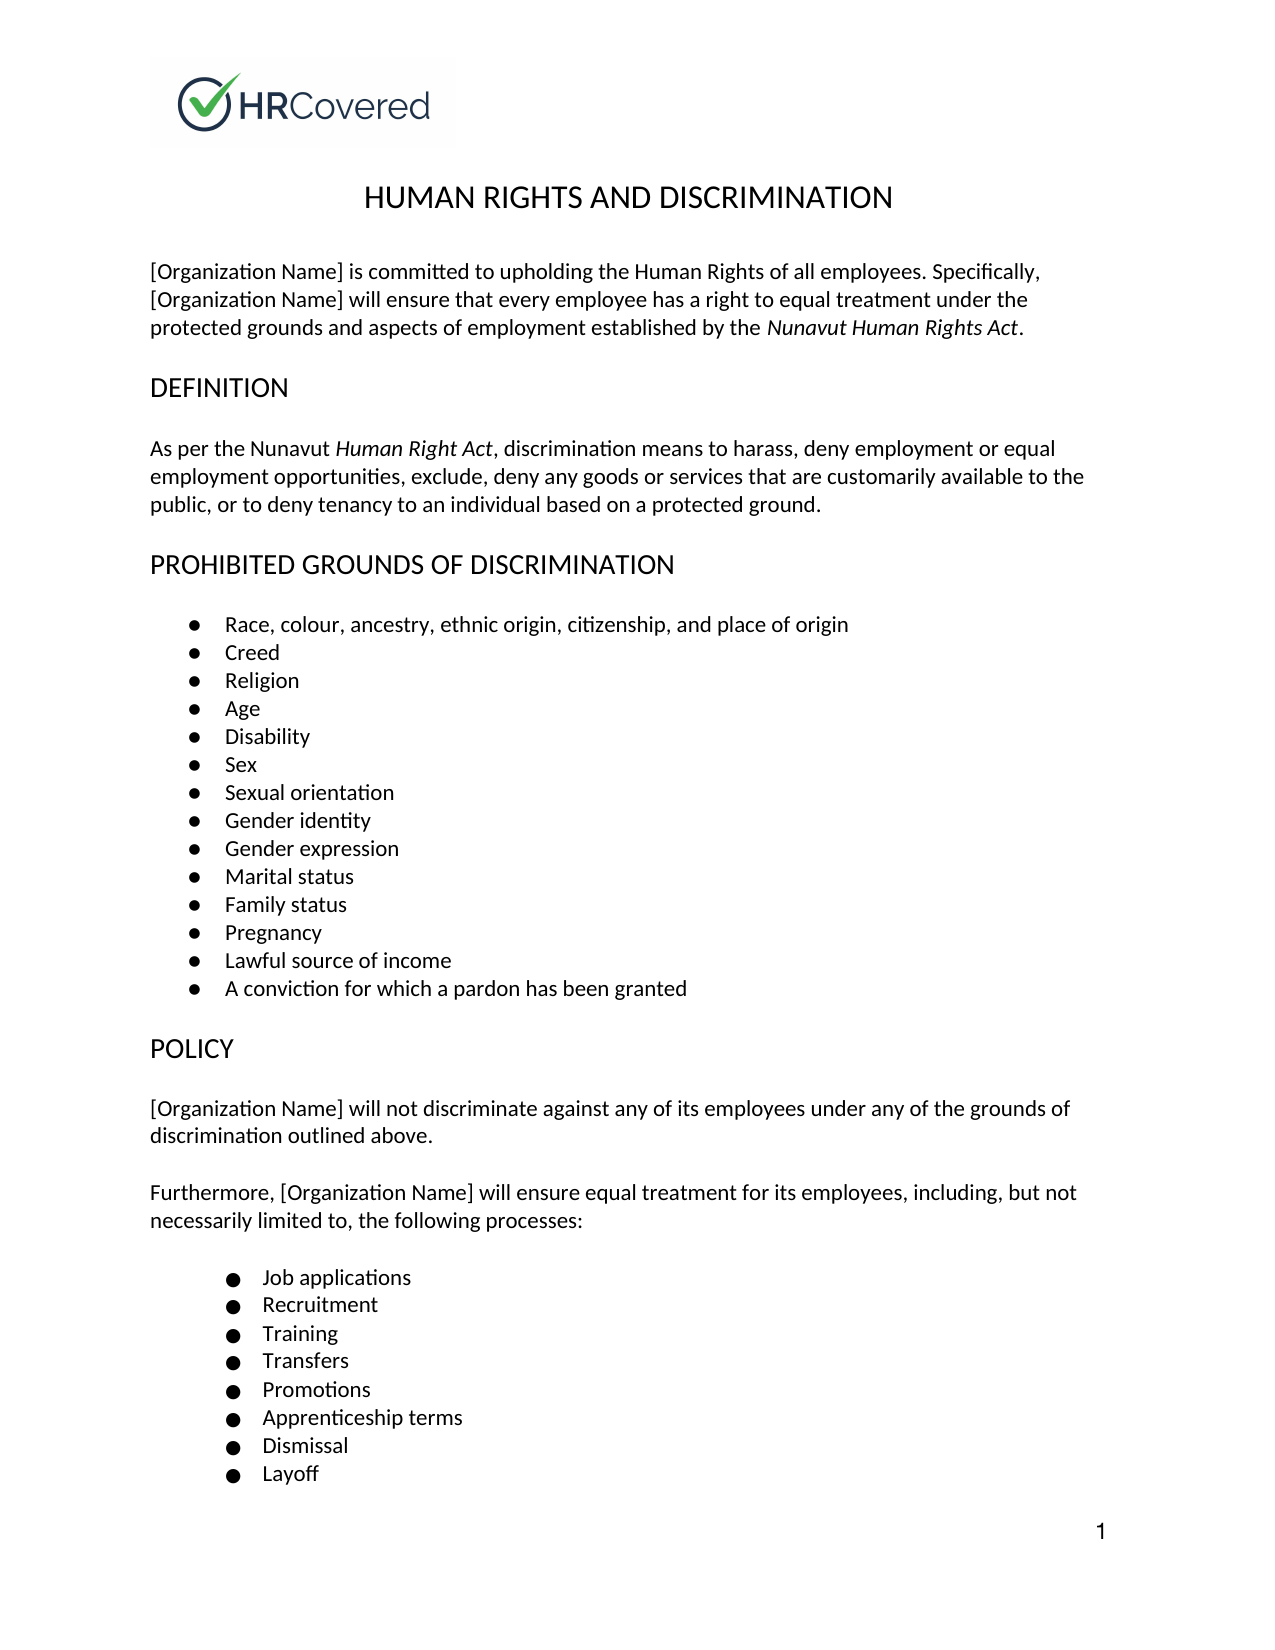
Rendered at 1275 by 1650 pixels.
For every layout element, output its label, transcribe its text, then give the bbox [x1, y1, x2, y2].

list Creed [187, 638, 1107, 666]
list Job applications [225, 1263, 1107, 1291]
list Age [187, 694, 1107, 722]
picture [150, 57, 457, 148]
text Furthermore, [Organization Name] will ensure equal treatment for its employees, including, but not necessarily limited to, the following processes: [150, 1178, 1107, 1234]
list Promotions [225, 1375, 1107, 1403]
text [Organization Name] is committed to upholding the Human Rights of all employees. Specifically, [Organization Name] will ensure that every employee has a right to equal treatment under the protected grounds and aspects of employment established by the Nunavut Human Rights Act. [150, 257, 1107, 341]
list Sexual orientation [187, 778, 1107, 806]
list Transfers [225, 1347, 1107, 1375]
list Dismissal [225, 1431, 1107, 1459]
list A conviction for which a pardon has been granted [187, 974, 1107, 1002]
list Apprenticeship terms [225, 1403, 1107, 1431]
text POLICY [150, 1030, 1107, 1066]
list Training [225, 1319, 1107, 1347]
list Layoff [225, 1459, 1107, 1487]
list Gender expression [187, 834, 1107, 862]
text As per the Nunavut Human Right Act, discrimination means to harass, deny employment or equal employment opportunities, exclude, deny any goods or services that are customarily available to the public, or to deny tenancy to an individual based on a protected ground. [150, 434, 1107, 518]
list Disability [187, 722, 1107, 750]
subtitle HUMAN RIGHTS AND DISCRIMINATION [150, 176, 1107, 217]
list Gender identity [187, 806, 1107, 834]
list Sex [187, 750, 1107, 778]
list Pregnancy [187, 918, 1107, 946]
list Race, colour, ancestry, ethnic origin, citizenship, and place of origin [187, 610, 1107, 638]
list Religion [187, 666, 1107, 694]
list Recruitment [225, 1291, 1107, 1319]
text DEFINITION [150, 369, 1107, 405]
list Marital status [187, 862, 1107, 890]
text PROHIBITED GROUNDS OF DISCRIMINATION [150, 546, 1107, 582]
list Family status [187, 890, 1107, 918]
text [Organization Name] will not discriminate against any of its employees under any of the grounds of discrimination outlined above. [150, 1094, 1107, 1150]
list Lawful source of income [187, 946, 1107, 974]
